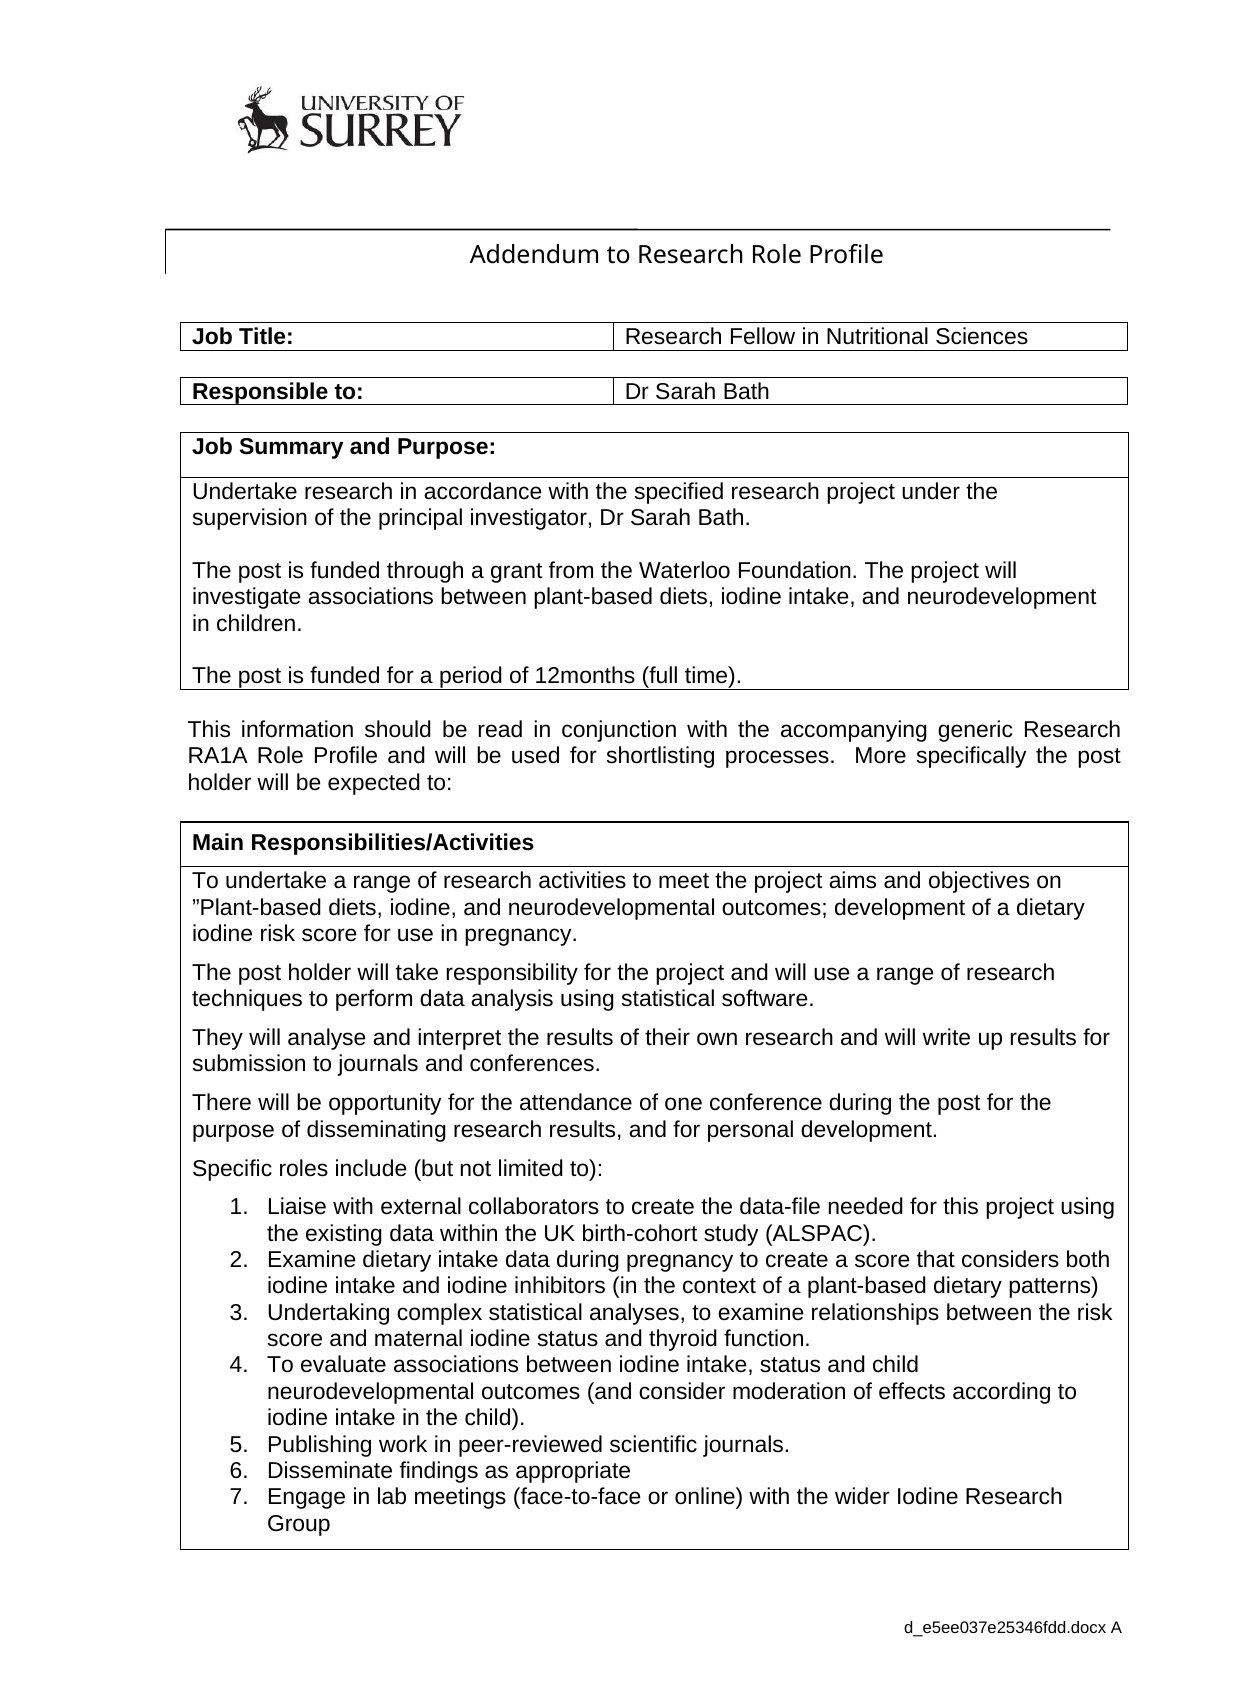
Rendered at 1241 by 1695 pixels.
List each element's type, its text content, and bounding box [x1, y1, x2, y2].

text This information should be read in conjunction with the accompanying generic Research RA1A Role Profile and will be used for shortlisting processes. More specifically the post holder will be expected to: [187, 716, 1122, 795]
table_cell Undertake research in accordance with the specified research project under the supervision of the principal investigator, Dr Sarah Bath. The post is funded through a grant from the Waterloo Foundation. The project will investigate associations between plant-based diets, iodine intake, and neurodevelopment in children. The post is funded for a period of 12months (full time). [181, 478, 1128, 688]
table_header Job Title: [181, 323, 613, 349]
picture [187, 45, 514, 197]
table_header Responsible to: [181, 378, 613, 404]
table_header Job Summary and Purpose: [181, 433, 1128, 477]
table_header Dr Sarah Bath [614, 378, 1127, 404]
table_cell To undertake a range of research activities to meet the project aims and objectives on ”Plant-based diets, iodine, and neurodevelopmental outcomes; development of a dietary iodine risk score for use in pregnancy. The post holder will take responsibility for the project and will use a range of research techniques to perform data analysis using statistical software. They will analyse and interpret the results of their own research and will write up results for submission to journals and conferences. There will be opportunity for the attendance of one conference during the post for the purpose of disseminating research results, and for personal development. Specific roles include (but not limited to): Liaise with external collaborators to create the data-file needed for this project using the existing data within the UK birth-cohort study (ALSPAC). Examine dietary intake data during pregnancy to create a score that considers both iodine intake and iodine inhibitors (in the context of a plant-based dietary patterns) Undertaking complex statistical analyses, to examine relationships between the risk score and maternal iodine status and thyroid function. To evaluate associations between iodine intake, status and child neurodevelopmental outcomes (and consider moderation of effects according to iodine intake in the child). Publishing work in peer-reviewed scientific journals. Disseminate findings as appropriate Engage in lab meetings (face-to-face or online) with the wider Iodine Research Group [181, 867, 1128, 1548]
table_header Main Responsibilities/Activities [181, 823, 1128, 866]
table_header Research Fellow in Nutritional Sciences [614, 323, 1127, 349]
